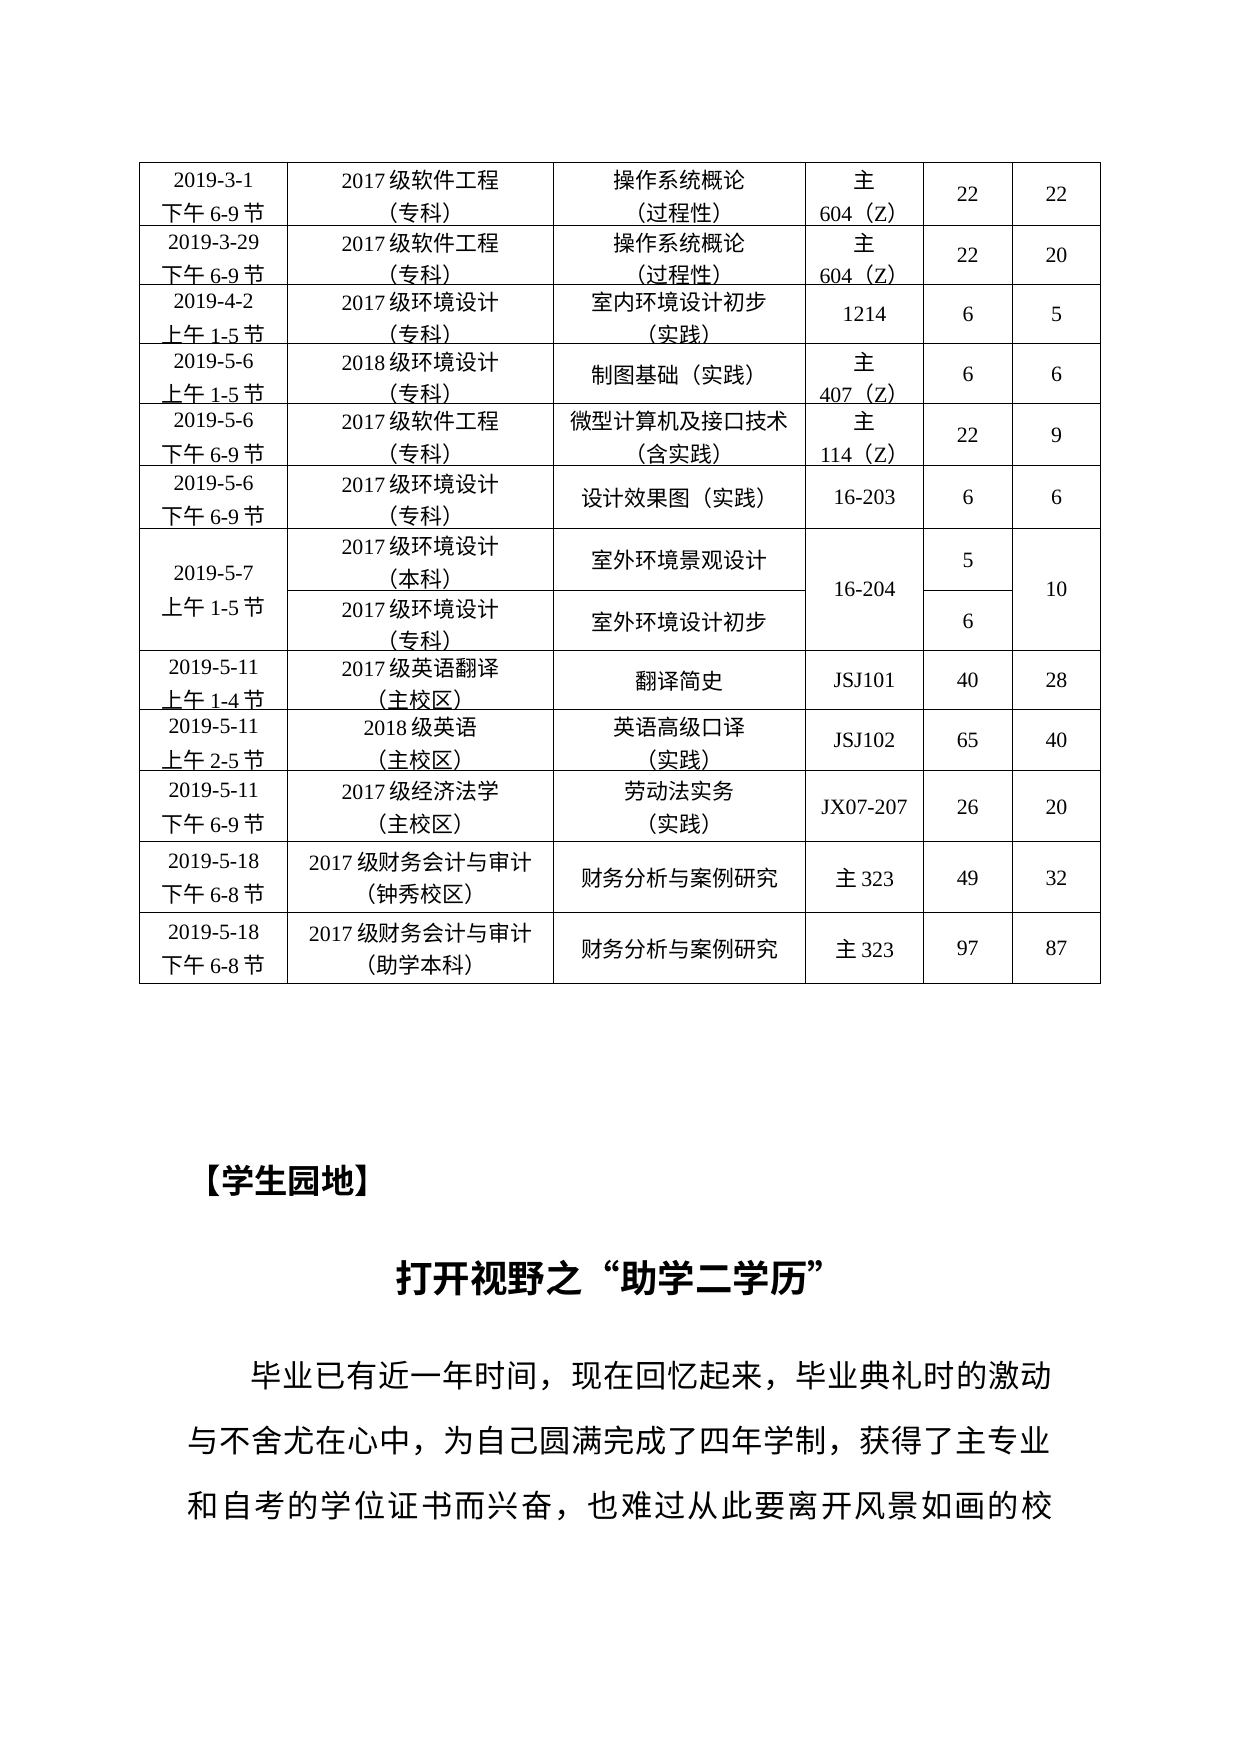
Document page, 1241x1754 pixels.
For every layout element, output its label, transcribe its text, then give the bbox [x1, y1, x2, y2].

table_cell 22 [1013, 163, 1100, 224]
table_cell 微型计算机及接口技术（含实践） [554, 404, 805, 465]
table_cell 翻译简史 [554, 651, 805, 709]
table_cell 2017级软件工程 （专科） [288, 163, 553, 224]
table_cell JX07-207 [806, 771, 923, 841]
table_cell 主114（Z） [806, 404, 923, 465]
table_cell 2018级英语 （主校区） [288, 710, 553, 770]
table_cell 主604（Z） [806, 163, 923, 224]
text 【学生园地】 [187, 1146, 1053, 1211]
table_cell 室外环境景观设计 [554, 529, 805, 590]
table_cell 28 [1013, 651, 1100, 709]
table_cell 10 [1013, 529, 1100, 649]
table_cell 5 [1013, 285, 1100, 343]
table_cell 2017级经济法学 （主校区） [288, 771, 553, 841]
table_cell 财务分析与案例研究 [554, 842, 805, 912]
table_cell 2019-5-18 下午6-8节 [140, 842, 287, 912]
table_cell 20 [1013, 771, 1100, 841]
table_cell 主407（Z） [806, 344, 923, 403]
table_cell 49 [924, 842, 1012, 912]
table_cell 2019-5-7 上午1-5节 [140, 529, 287, 649]
table_cell 40 [924, 651, 1012, 709]
table_cell 主604（Z） [806, 226, 923, 284]
table_cell 2019-5-6 下午6-9节 [140, 404, 287, 465]
table_cell 97 [924, 913, 1012, 983]
table_cell 操作系统概论 （过程性） [554, 163, 805, 224]
table_cell 室内环境设计初步 （实践） [554, 285, 805, 343]
table_cell 英语高级口译 （实践） [554, 710, 805, 770]
text 打开视野之“助学二学历” [187, 1244, 1053, 1309]
table_cell 2019-3-29 下午6-9节 [140, 226, 287, 284]
table_cell 操作系统概论 （过程性） [554, 226, 805, 284]
table_cell 6 [1013, 466, 1100, 528]
table_cell 2017级英语翻译 （主校区） [288, 651, 553, 709]
table_cell 主323 [806, 913, 923, 983]
table_cell 2018级环境设计 （专科） [288, 344, 553, 403]
table_cell 9 [1013, 404, 1100, 465]
table_cell 6 [924, 285, 1012, 343]
table_cell 40 [1013, 710, 1100, 770]
table_cell JSJ102 [806, 710, 923, 770]
table_cell 室外环境设计初步 [554, 591, 805, 649]
table_cell 6 [1013, 344, 1100, 403]
table_cell 2019-5-11 上午1-4节 [140, 651, 287, 709]
table_cell 2019-5-11 上午2-5节 [140, 710, 287, 770]
table_cell 2019-5-18 下午6-8节 [140, 913, 287, 983]
table_cell 2017级软件工程 （专科） [288, 404, 553, 465]
table_cell 2017级环境设计 （专科） [288, 466, 553, 528]
table_cell 5 [924, 529, 1012, 590]
table_cell 1214 [806, 285, 923, 343]
table_cell 22 [924, 404, 1012, 465]
table_cell 2019-5-11 下午6-9节 [140, 771, 287, 841]
table_cell 6 [924, 344, 1012, 403]
table_cell 32 [1013, 842, 1100, 912]
table_cell 6 [924, 466, 1012, 528]
table_cell 制图基础（实践） [554, 344, 805, 403]
table_cell 65 [924, 710, 1012, 770]
table_cell 2017级软件工程 （专科） [288, 226, 553, 284]
table_cell 6 [924, 591, 1012, 649]
table_cell 2017级财务会计与审计（助学本科） [288, 913, 553, 983]
table_cell 20 [1013, 226, 1100, 284]
table_cell 2017级环境设计 （专科） [288, 591, 553, 649]
table_cell 2019-5-6 下午6-9节 [140, 466, 287, 528]
table_cell 2017级财务会计与审计（钟秀校区） [288, 842, 553, 912]
table_cell 2017级环境设计 （专科） [288, 285, 553, 343]
table_cell 2017级环境设计 （本科） [288, 529, 553, 590]
table_cell 劳动法实务 （实践） [554, 771, 805, 841]
table_cell 2019-3-1 下午6-9节 [140, 163, 287, 224]
table_cell 财务分析与案例研究 [554, 913, 805, 983]
table_cell 主323 [806, 842, 923, 912]
table_cell 16-204 [806, 529, 923, 649]
table_cell 22 [924, 226, 1012, 284]
table_cell 设计效果图（实践） [554, 466, 805, 528]
table_cell JSJ101 [806, 651, 923, 709]
table_cell 87 [1013, 913, 1100, 983]
table_cell 26 [924, 771, 1012, 841]
table_cell 16-203 [806, 466, 923, 528]
table_cell 2019-4-2 上午1-5节 [140, 285, 287, 343]
table_cell 22 [924, 163, 1012, 224]
table_cell 2019-5-6 上午1-5节 [140, 344, 287, 403]
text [187, 1342, 1053, 1537]
